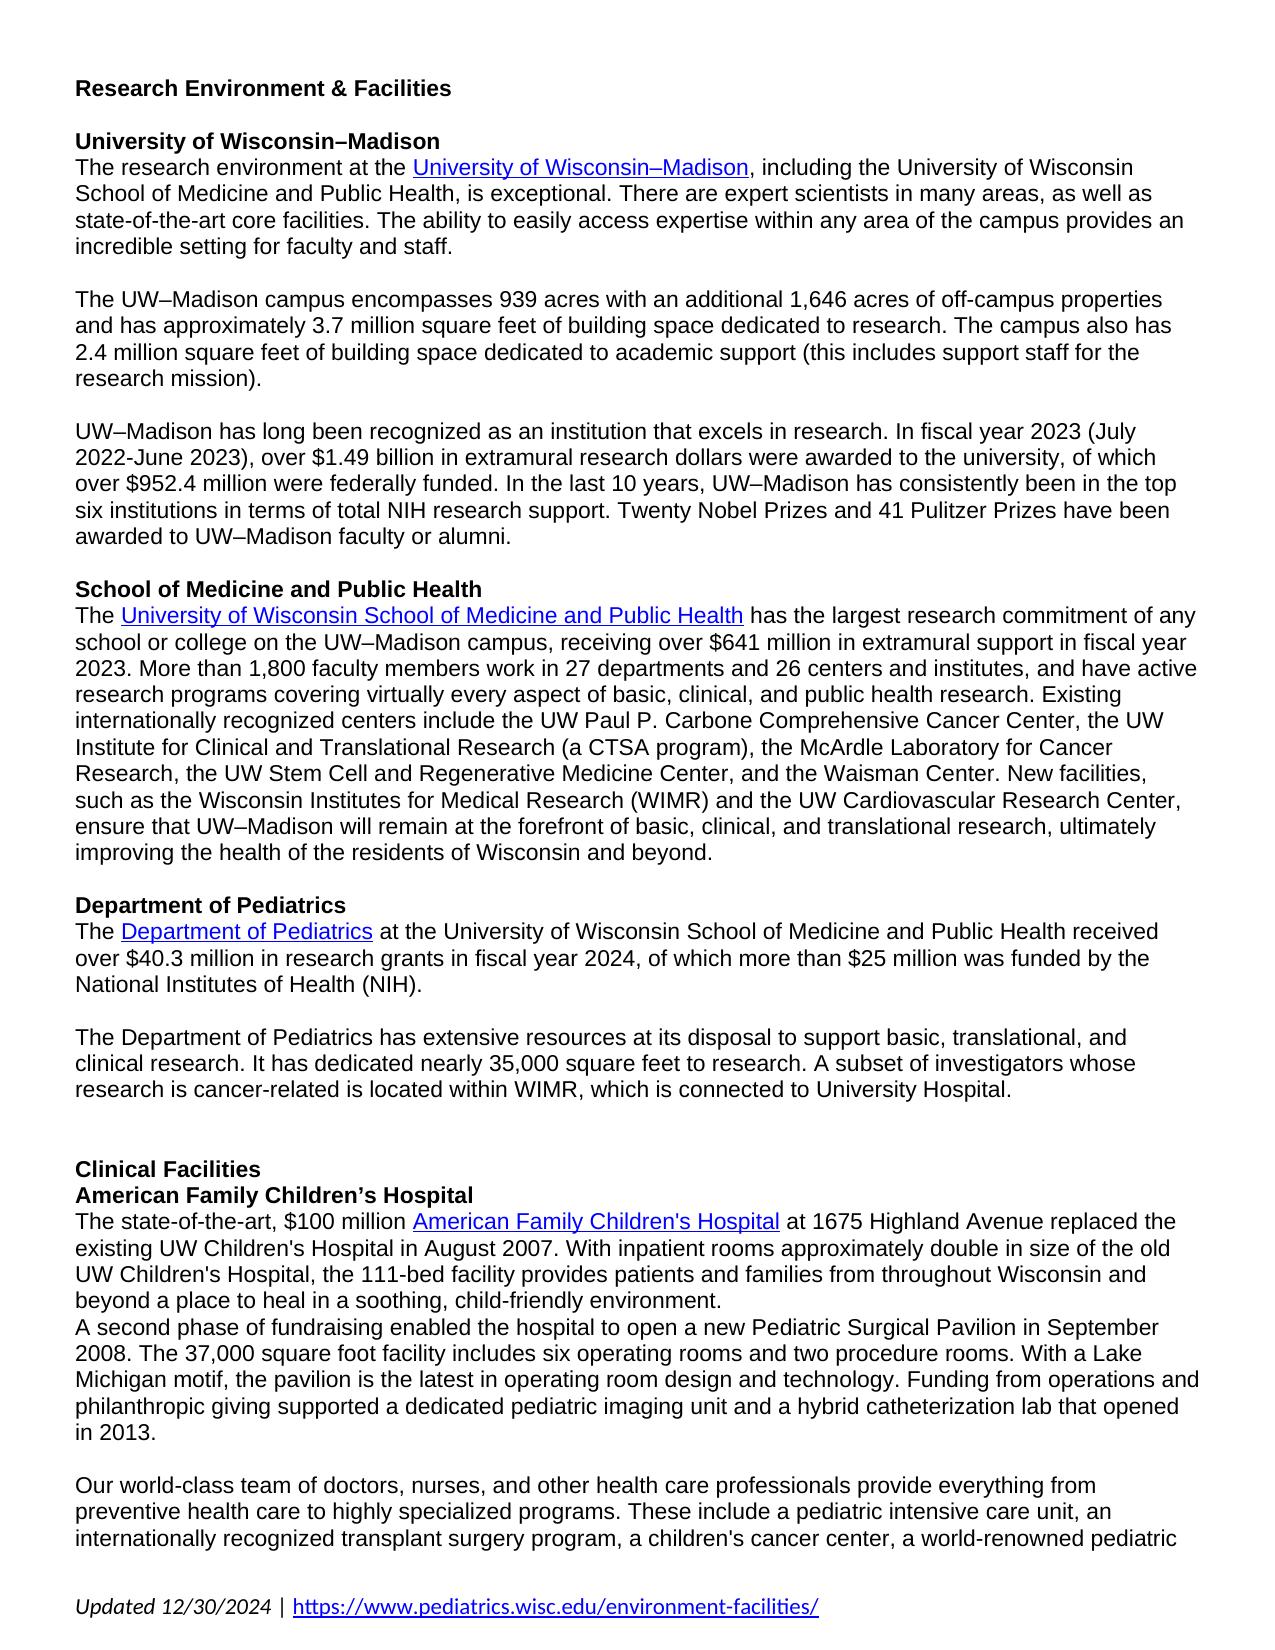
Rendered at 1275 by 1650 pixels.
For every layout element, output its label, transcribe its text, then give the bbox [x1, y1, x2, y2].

text American Family Children’s Hospital [75, 1182, 1200, 1208]
text UW–Madison has long been recognized as an institution that excels in research. In fiscal year 2023 (July 2022-June 2023), over $1.49 billion in extramural research dollars were awarded to the university, of which over $952.4 million were federally funded. In the last 10 years, UW–Madison has consistently been in the top six institutions in terms of total NIH research support. Twenty Nobel Prizes and 41 Pulitzer Prizes have been awarded to UW–Madison faculty or alumni. [75, 418, 1200, 549]
text University of Wisconsin–Madison The research environment at the University of Wisconsin–Madison, including the University of Wisconsin School of Medicine and Public Health, is exceptional. There are expert scientists in many areas, as well as state-of-the-art core facilities. The ability to easily access expertise within any area of the campus provides an incredible setting for faculty and staff. [75, 128, 1200, 259]
text The Department of Pediatrics has extensive resources at its disposal to support basic, translational, and clinical research. It has dedicated nearly 35,000 square feet to research. A subset of investigators whose research is cancer-related is located within WIMR, which is connected to University Hospital. [75, 1024, 1200, 1103]
text The state-of-the-art, $100 million American Family Children's Hospital at 1675 Highland Avenue replaced the existing UW Children's Hospital in August 2007. With inpatient rooms approximately double in size of the old UW Children's Hospital, the 111-bed facility provides patients and families from throughout Wisconsin and beyond a place to heal in a soothing, child-friendly environment. [75, 1208, 1200, 1314]
text A second phase of fundraising enabled the hospital to open a new Pediatric Surgical Pavilion in September 2008. The 37,000 square foot facility includes six operating rooms and two procedure rooms. With a Lake Michigan motif, the pavilion is the latest in operating room design and technology. Funding from operations and philanthropic giving supported a dedicated pediatric imaging unit and a hybrid catheterization lab that opened in 2013. [75, 1314, 1200, 1445]
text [75, 1472, 1200, 1551]
text Research Environment & Facilities [75, 75, 1200, 101]
text Clinical Facilities [75, 1156, 1200, 1182]
text School of Medicine and Public Health The University of Wisconsin School of Medicine and Public Health has the largest research commitment of any school or college on the UW–Madison campus, receiving over $641 million in extramural support in fiscal year 2023. More than 1,800 faculty members work in 27 departments and 26 centers and institutes, and have active research programs covering virtually every aspect of basic, clinical, and public health research. Existing internationally recognized centers include the UW Paul P. Carbone Comprehensive Cancer Center, the UW Institute for Clinical and Translational Research (a CTSA program), the McArdle Laboratory for Cancer Research, the UW Stem Cell and Regenerative Medicine Center, and the Waisman Center. New facilities, such as the Wisconsin Institutes for Medical Research (WIMR) and the UW Cardiovascular Research Center, ensure that UW–Madison will remain at the forefront of basic, clinical, and translational research, ultimately improving the health of the residents of Wisconsin and beyond. [75, 576, 1200, 866]
text Department of Pediatrics The Department of Pediatrics at the University of Wisconsin School of Medicine and Public Health received over $40.3 million in research grants in fiscal year 2024, of which more than $25 million was funded by the National Institutes of Health (NIH). [75, 892, 1200, 997]
text The UW–Madison campus encompasses 939 acres with an additional 1,646 acres of off-campus properties and has approximately 3.7 million square feet of building space dedicated to research. The campus also has 2.4 million square feet of building space dedicated to academic support (this includes support staff for the research mission). [75, 286, 1200, 391]
